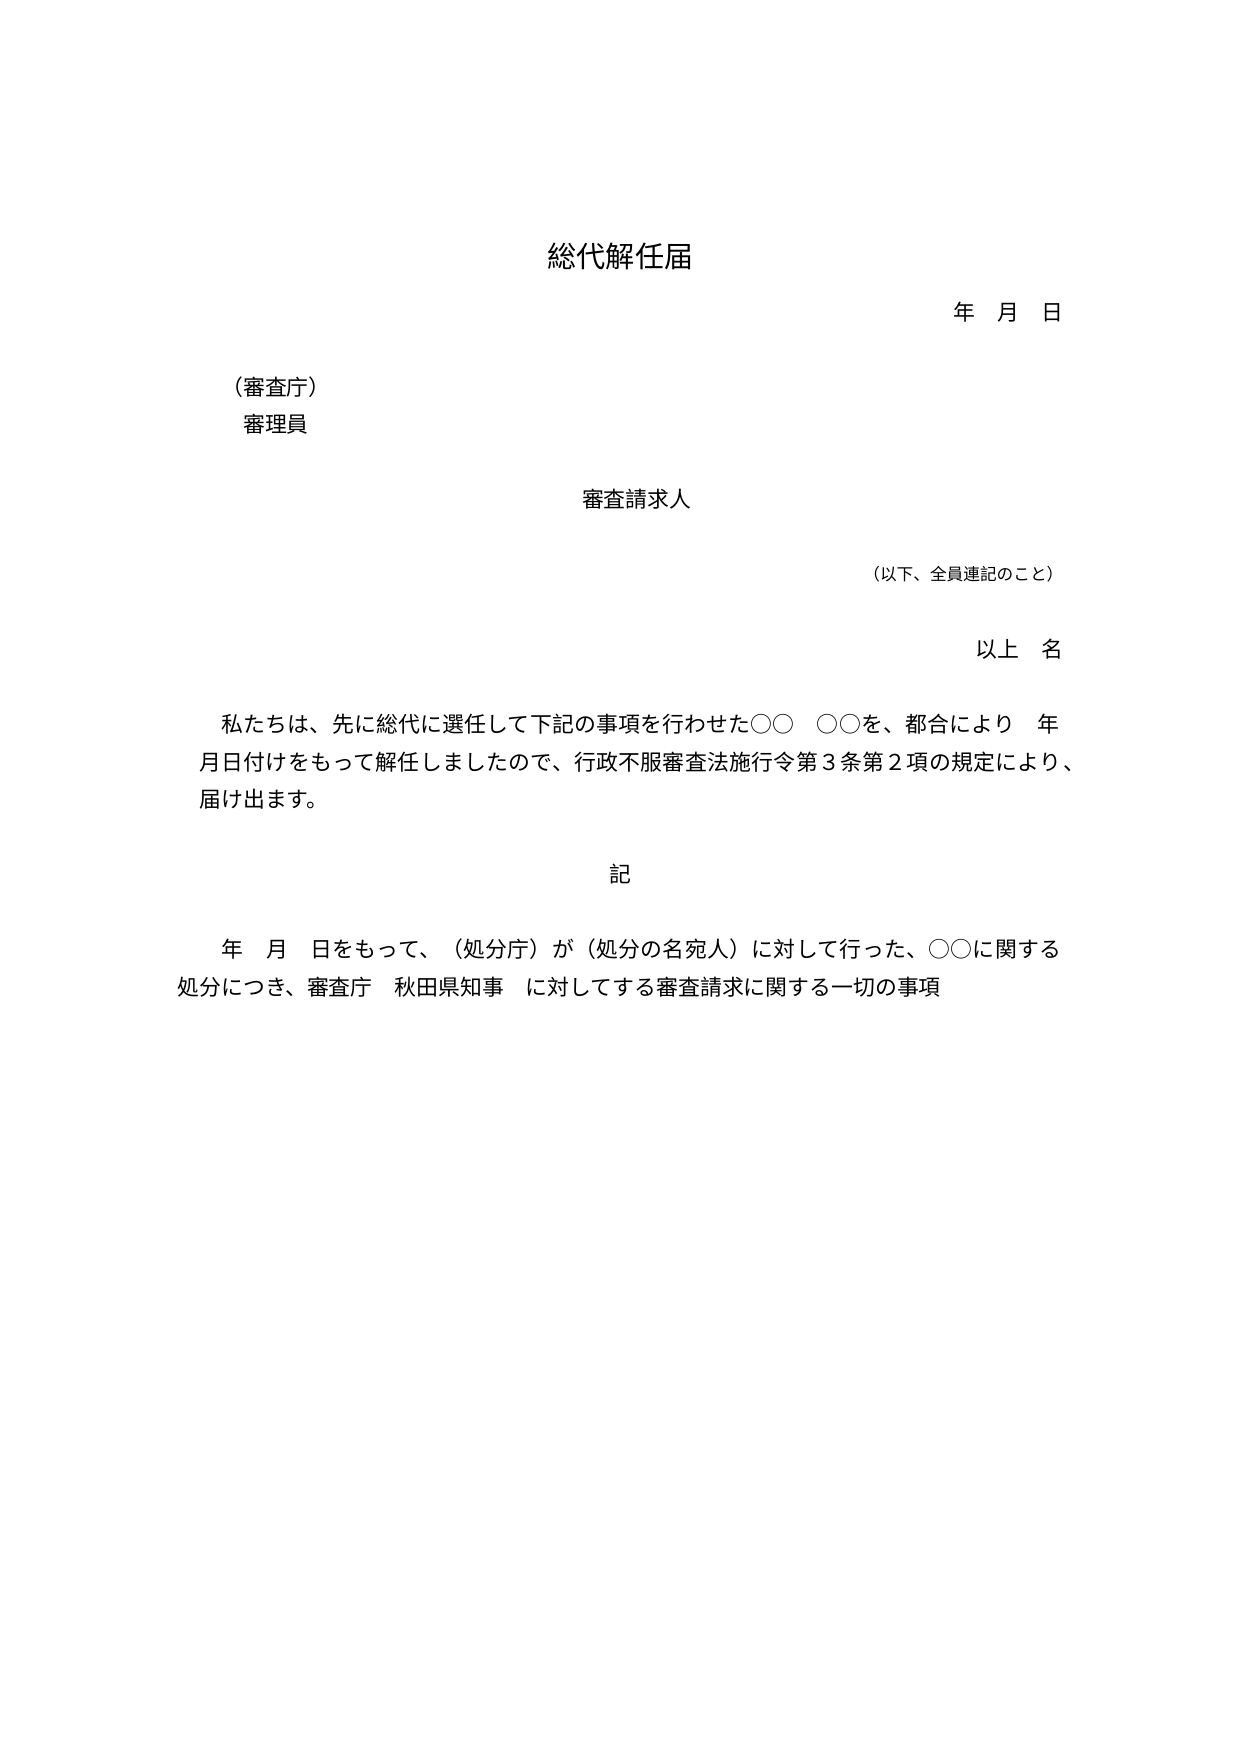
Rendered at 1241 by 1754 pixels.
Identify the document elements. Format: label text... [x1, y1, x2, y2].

text 以上 名 [177, 629, 1063, 667]
text 総代解任届 [177, 217, 1063, 292]
text 私たちは、先に総代に選任して下記の事項を行わせた○○ ○○を、都合により 年 月日付けをもって解任しましたので、行政不服審査法施行令第３条第２項の規定により、届け出ます。 [177, 704, 1063, 817]
text 年 月 日をもって、（処分庁）が（処分の名宛人）に対して行った、○○に関する処分につき、審査庁 秋田県知事 に対してする審査請求に関する一切の事項 [177, 929, 1063, 1004]
subtitle 記 [177, 854, 1063, 892]
text 審理員 [177, 404, 1063, 442]
text （審査庁） [177, 367, 1063, 404]
text 審査請求人 [177, 479, 691, 517]
text （以下、全員連記のこと） [177, 554, 1063, 592]
text 年 月 日 [177, 292, 1063, 329]
